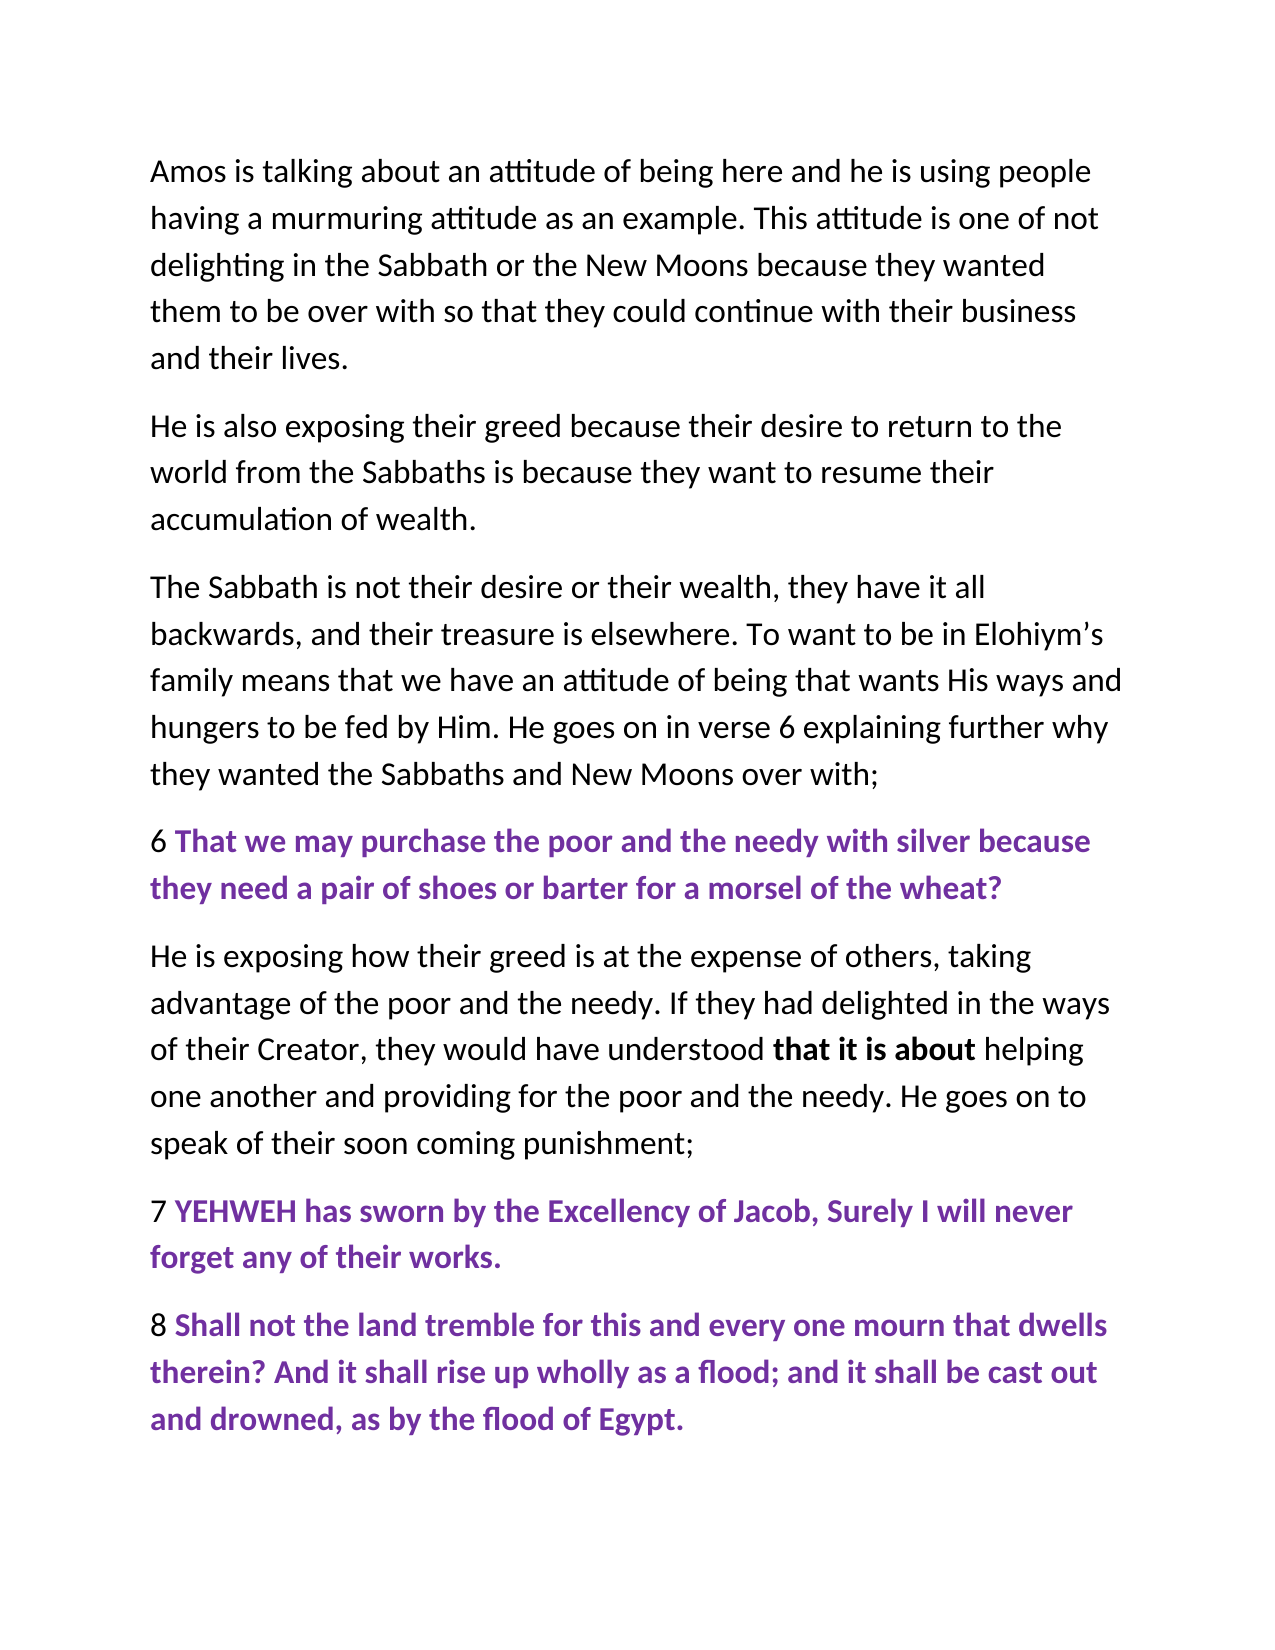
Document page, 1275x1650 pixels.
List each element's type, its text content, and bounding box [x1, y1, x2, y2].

text 8 Shall not the land tremble for this and every one mourn that dwells therein? And it shall rise up wholly as a flood; and it shall be cast out and drowned, as by the flood of Egypt. [150, 1304, 1125, 1438]
text The Sabbath is not their desire or their wealth, they have it all backwards, and their treasure is elsewhere. To want to be in Elohiym’s family means that we have an attitude of being that wants His ways and hungers to be fed by Him. He goes on in verse 6 explaining further why they wanted the Sabbaths and New Moons over with; [150, 566, 1125, 794]
text He is exposing how their greed is at the expense of others, taking advantage of the poor and the needy. If they had delighted in the ways of their Creator, they would have understood that it is about helping one another and providing for the poor and the needy. He goes on to speak of their soon coming punishment; [150, 935, 1125, 1163]
text 6 That we may purchase the poor and the needy with silver because they need a pair of shoes or barter for a morsel of the wheat? [150, 821, 1125, 908]
text 7 YEHWEH has sworn by the Excellency of Jacob, Surely I will never forget any of their works. [150, 1189, 1125, 1277]
text Amos is talking about an attitude of being here and he is using people having a murmuring attitude as an example. This attitude is one of not delighting in the Sabbath or the New Moons because they wanted them to be over with so that they could continue with their business and their lives. [150, 150, 1125, 378]
text He is also exposing their greed because their desire to return to the world from the Sabbaths is because they want to resume their accumulation of wealth. [150, 405, 1125, 539]
